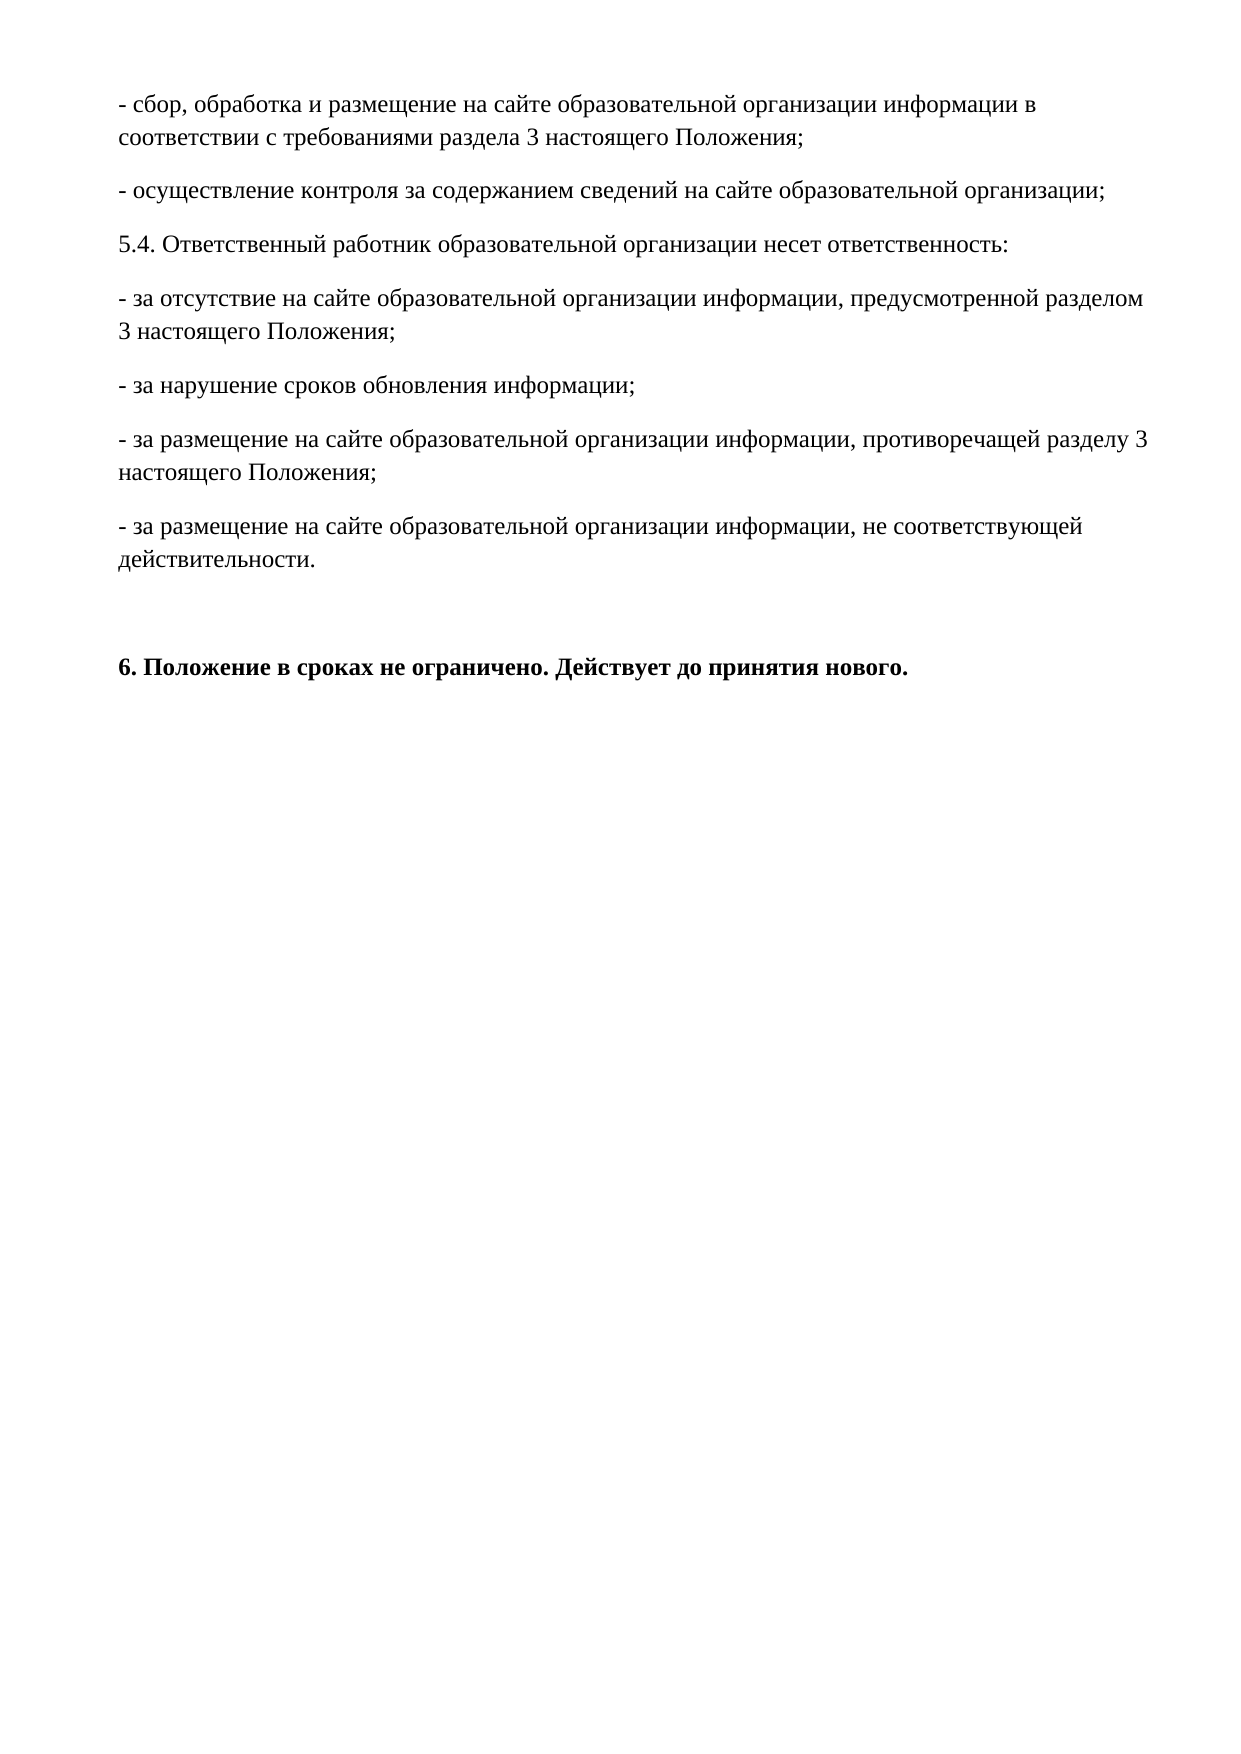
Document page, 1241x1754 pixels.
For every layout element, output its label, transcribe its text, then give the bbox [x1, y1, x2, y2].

text 5.4. Ответственный работник образовательной организации несет ответственность: [118, 229, 1152, 258]
text - сбор, обработка и размещение на сайте образовательной организации информации в соответствии с требованиями раздела 3 настоящего Положения; [118, 89, 1152, 150]
text 6. Положение в сроках не ограничено. Действует до принятия нового. [118, 652, 1152, 680]
text - за размещение на сайте образовательной организации информации, противоречащей разделу 3 настоящего Положения; [118, 424, 1152, 486]
text - за отсутствие на сайте образовательной организации информации, предусмотренной разделом 3 настоящего Положения; [118, 283, 1152, 345]
text - осуществление контроля за содержанием сведений на сайте образовательной организации; [118, 176, 1152, 204]
text - за нарушение сроков обновления информации; [118, 370, 1152, 399]
text - за размещение на сайте образовательной организации информации, не соответствующей действительности. [118, 511, 1152, 573]
